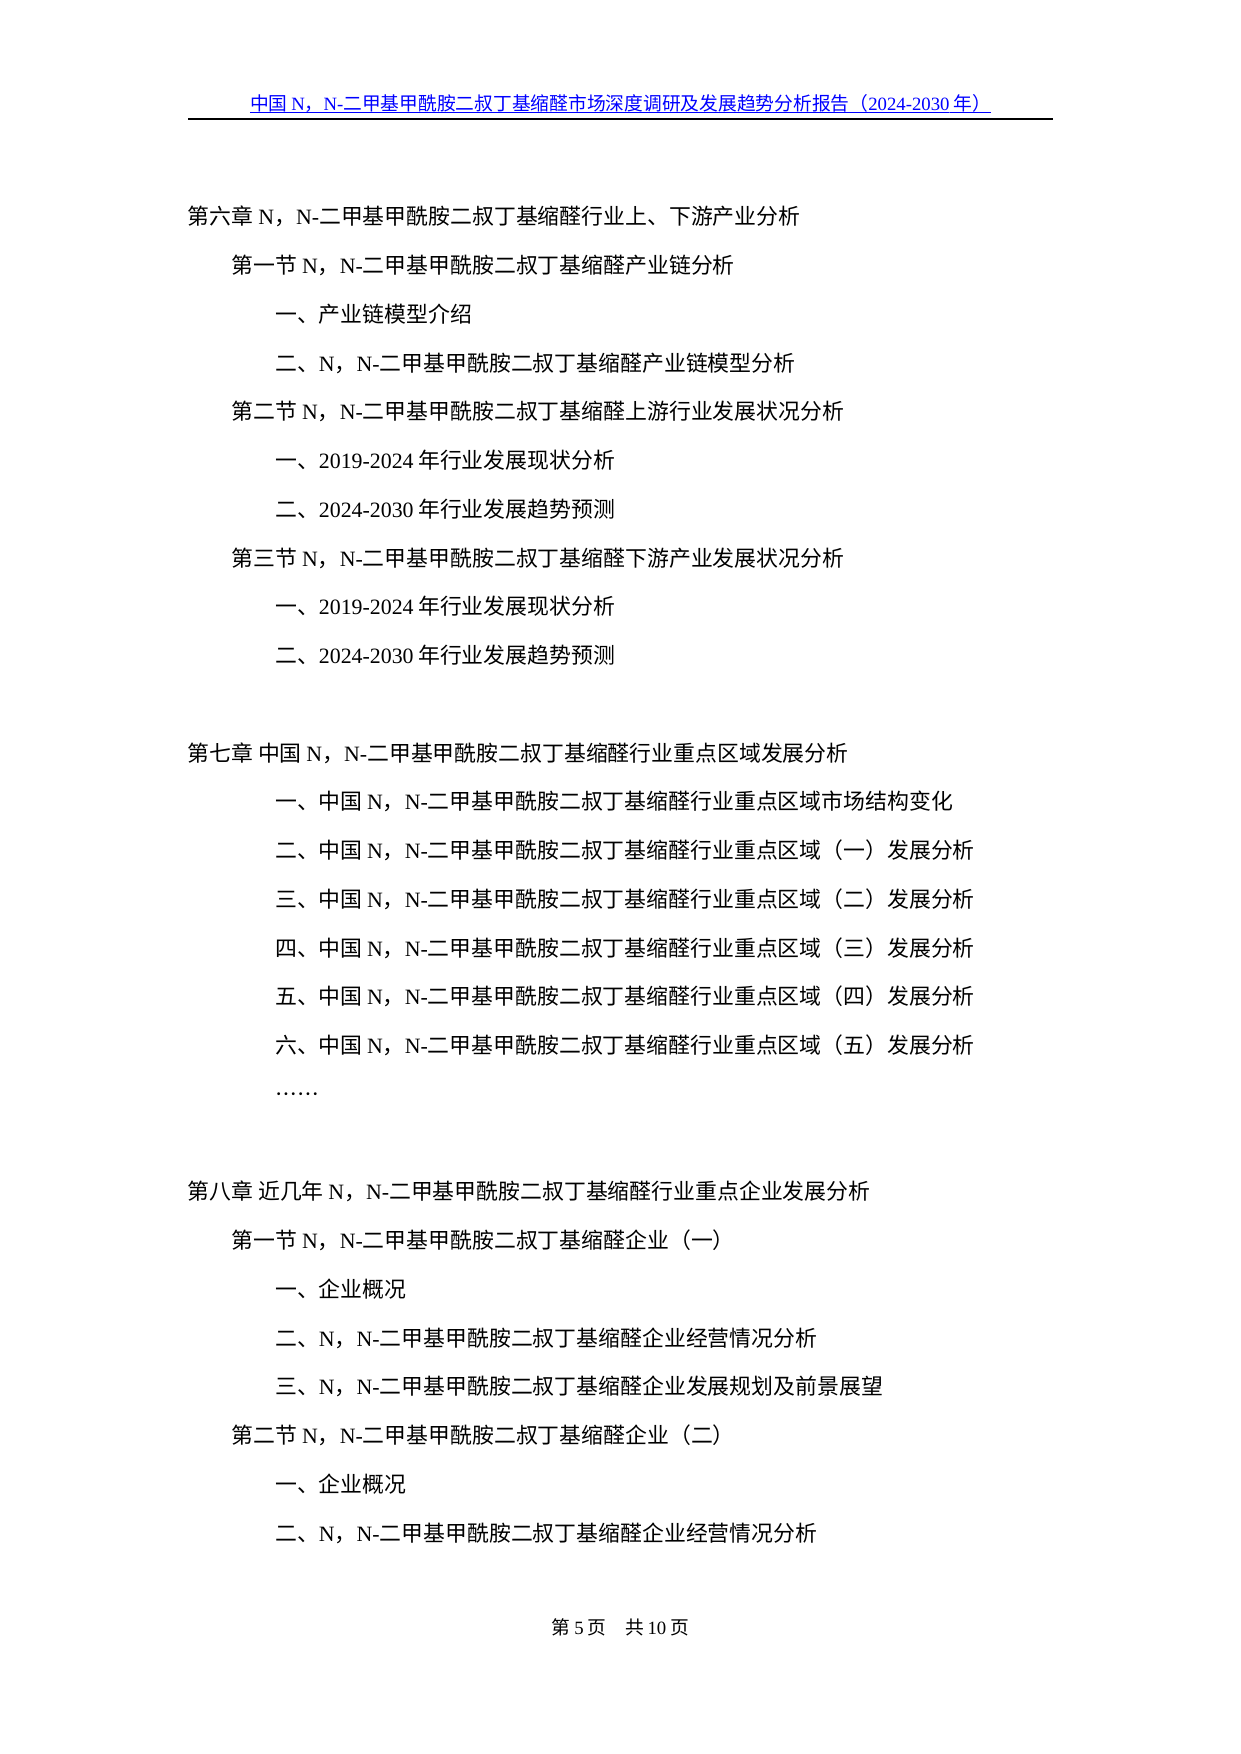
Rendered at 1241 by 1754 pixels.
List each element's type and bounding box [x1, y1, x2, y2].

text [187, 150, 1053, 1548]
